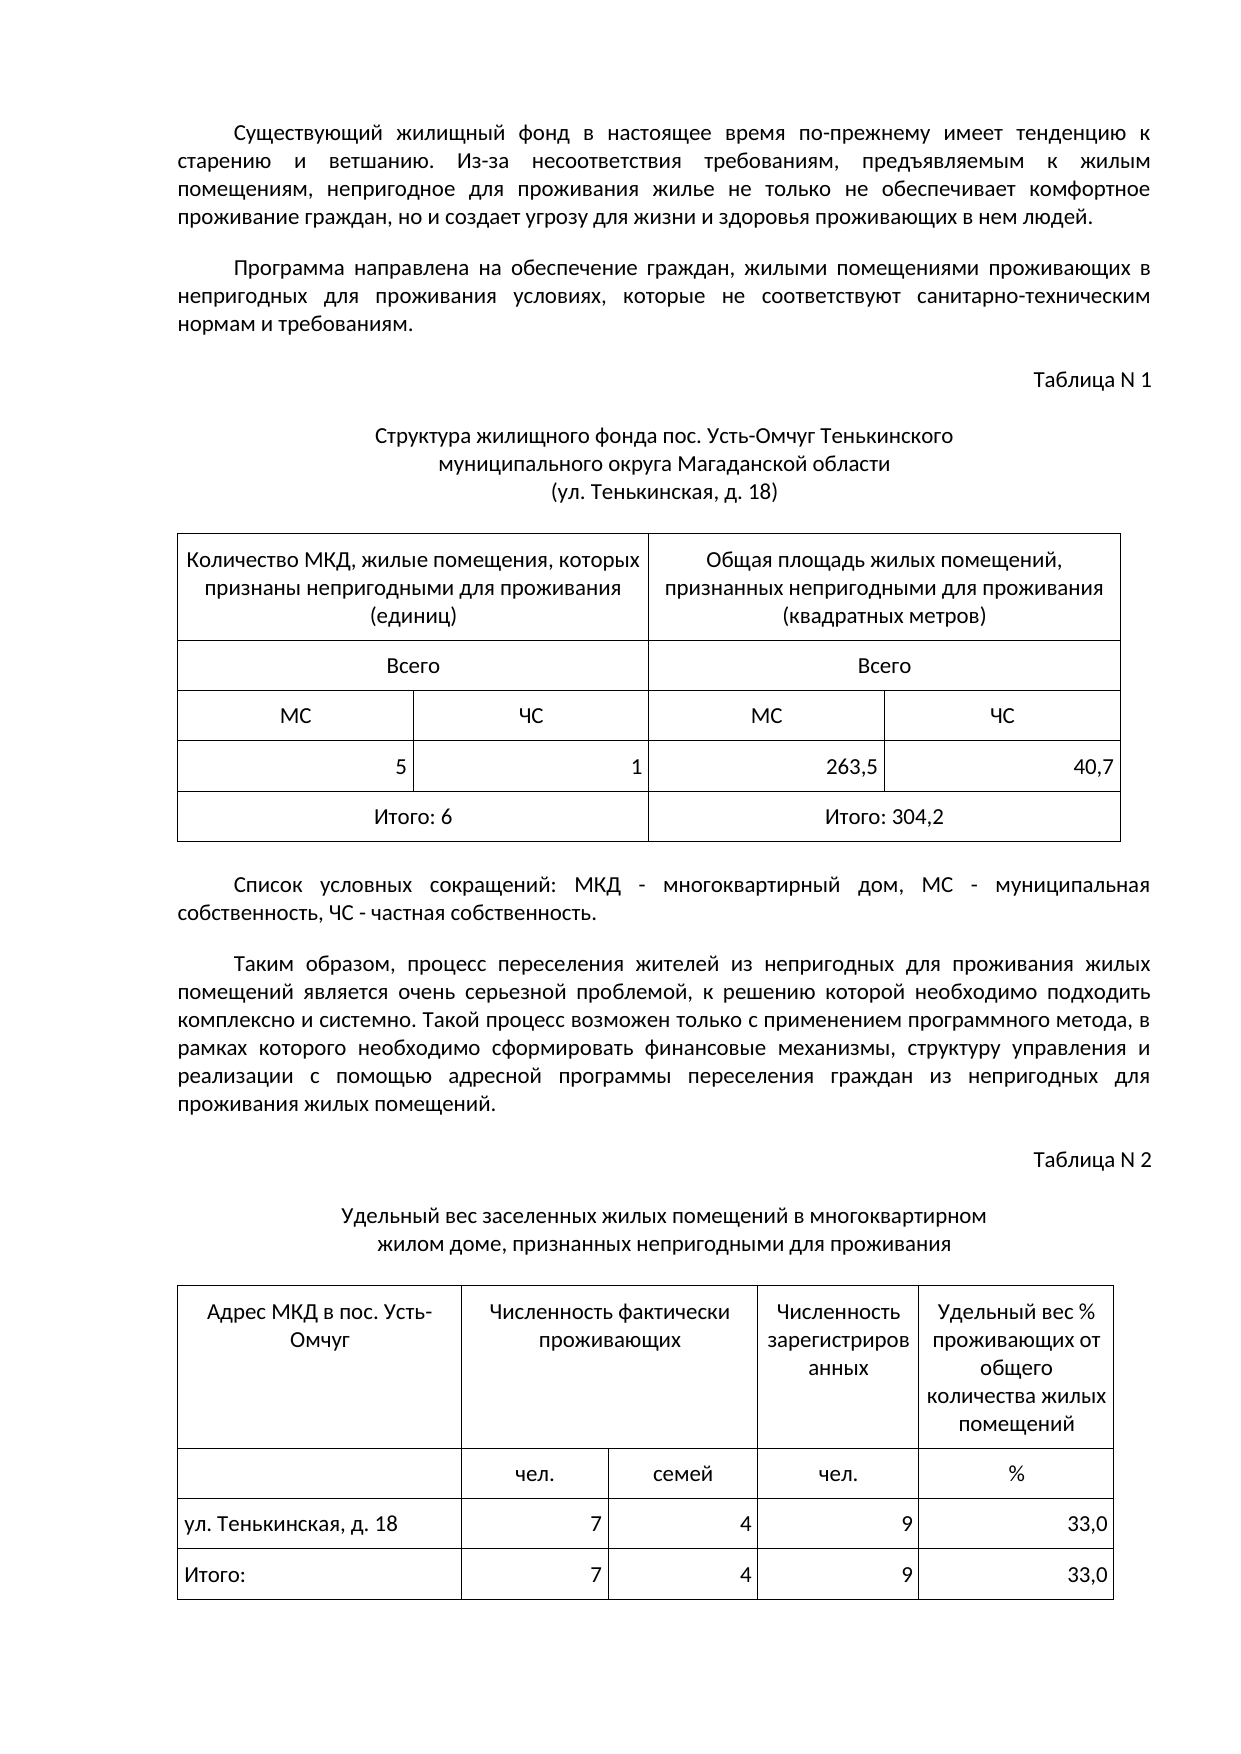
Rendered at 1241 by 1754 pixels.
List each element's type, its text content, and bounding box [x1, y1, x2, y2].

table_cell ул. Тенькинская, д. 18 [178, 1499, 461, 1548]
text Удельный вес заселенных жилых помещений в многоквартирном [177, 1201, 1152, 1229]
text Список условных сокращений: МКД - многоквартирный дом, МС - муниципальная собственность, ЧС - частная собственность. [177, 870, 1152, 926]
table_cell 33,0 [919, 1499, 1113, 1548]
table_cell 9 [758, 1499, 918, 1548]
text Таблица N 1 [177, 365, 1152, 393]
table_cell 40,7 [885, 741, 1120, 791]
table_cell 1 [414, 741, 648, 791]
table_cell [178, 1449, 461, 1498]
table_cell семей [609, 1449, 757, 1498]
text Существующий жилищный фонд в настоящее время по-прежнему имеет тенденцию к старению и ветшанию. Из-за несоответствия требованиям, предъявляемым к жилым помещениям, непригодное для проживания жилье не только не обеспечивает комфортное проживание граждан, но и создает угрозу для жизни и здоровья проживающих в нем людей. [177, 118, 1152, 230]
table_cell 9 [758, 1549, 918, 1598]
table_cell ЧС [414, 691, 648, 740]
text жилом доме, признанных непригодными для проживания [177, 1229, 1152, 1257]
table_header Общая площадь жилых помещений, признанных непригодными для проживания (квадратных метров) [649, 534, 1120, 640]
text Программа направлена на обеспечение граждан, жилыми помещениями проживающих в непригодных для проживания условиях, которые не соответствуют санитарно-техническим нормам и требованиям. [177, 253, 1152, 337]
table_cell 7 [462, 1499, 608, 1548]
table_header Количество МКД, жилые помещения, которых признаны непригодными для проживания (единиц) [178, 534, 648, 640]
table_cell МС [649, 691, 884, 740]
table_cell 33,0 [919, 1549, 1113, 1598]
text муниципального округа Магаданской области [177, 449, 1152, 477]
table_header Удельный вес % проживающих от общего количества жилых помещений [919, 1286, 1113, 1448]
text Структура жилищного фонда пос. Усть-Омчуг Тенькинского [177, 421, 1152, 449]
table_cell Итого: 304,2 [649, 792, 1120, 841]
table_header Адрес МКД в пос. Усть-Омчуг [178, 1286, 461, 1448]
table_cell % [919, 1449, 1113, 1498]
table_cell 7 [462, 1549, 608, 1598]
table_cell Итого: [178, 1549, 461, 1598]
table_cell ЧС [885, 691, 1120, 740]
table_cell Итого: 6 [178, 792, 648, 841]
table_cell чел. [462, 1449, 608, 1498]
table_cell Всего [178, 641, 648, 690]
text Таблица N 2 [177, 1145, 1152, 1173]
text (ул. Тенькинская, д. 18) [177, 477, 1152, 505]
table_header Численность зарегистрированных [758, 1286, 918, 1448]
table_cell Всего [649, 641, 1120, 690]
table_cell 4 [609, 1499, 757, 1548]
table_cell 5 [178, 741, 413, 791]
table_cell чел. [758, 1449, 918, 1498]
table_cell 263,5 [649, 741, 884, 791]
table_cell 4 [609, 1549, 757, 1598]
table_header Численность фактически проживающих [462, 1286, 757, 1448]
text Таким образом, процесс переселения жителей из непригодных для проживания жилых помещений является очень серьезной проблемой, к решению которой необходимо подходить комплексно и системно. Такой процесс возможен только с применением программного метода, в рамках которого необходимо сформировать финансовые механизмы, структуру управления и реализации с помощью адресной программы переселения граждан из непригодных для проживания жилых помещений. [177, 949, 1152, 1117]
table_cell МС [178, 691, 413, 740]
